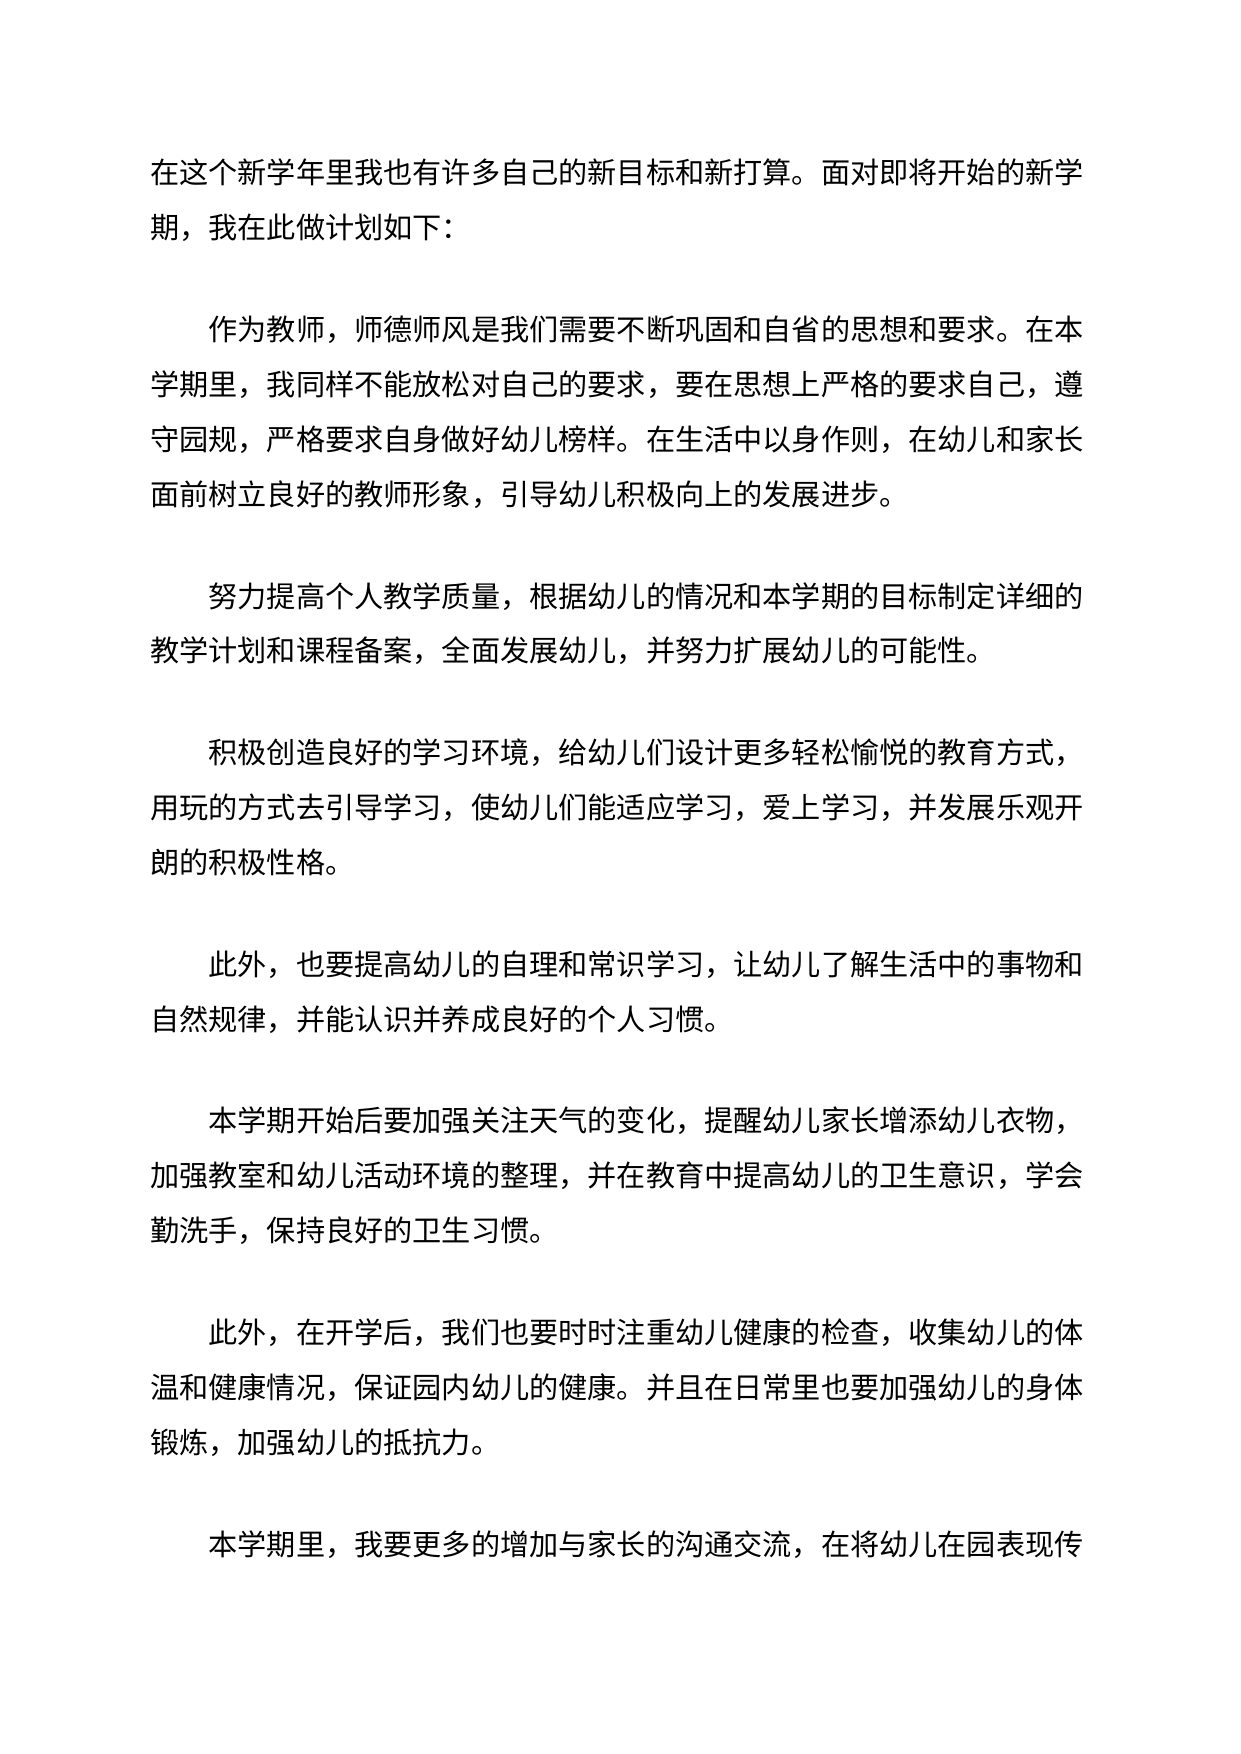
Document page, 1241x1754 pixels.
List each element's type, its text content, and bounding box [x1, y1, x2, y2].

text 此外，在开学后，我们也要时时注重幼儿健康的检查，收集幼儿的体温和健康情况，保证园内幼儿的健康。并且在日常里也要加强幼儿的身体锻炼，加强幼儿的抵抗力。 [150, 1309, 1090, 1462]
text 努力提高个人教学质量，根据幼儿的情况和本学期的目标制定详细的教学计划和课程备案，全面发展幼儿，并努力扩展幼儿的可能性。 [150, 573, 1090, 670]
text 此外，也要提高幼儿的自理和常识学习，让幼儿了解生活中的事物和自然规律，并能认识并养成良好的个人习惯。 [150, 941, 1090, 1038]
text 本学期开始后要加强关注天气的变化，提醒幼儿家长增添幼儿衣物，加强教室和幼儿活动环境的整理，并在教育中提高幼儿的卫生意识，学会勤洗手，保持良好的卫生习惯。 [150, 1098, 1090, 1250]
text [150, 1521, 1090, 1563]
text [150, 150, 1090, 247]
text 作为教师，师德师风是我们需要不断巩固和自省的思想和要求。在本学期里，我同样不能放松对自己的要求，要在思想上严格的要求自己，遵守园规，严格要求自身做好幼儿榜样。在生活中以身作则，在幼儿和家长面前树立良好的教师形象，引导幼儿积极向上的发展进步。 [150, 307, 1090, 514]
text 积极创造良好的学习环境，给幼儿们设计更多轻松愉悦的教育方式，用玩的方式去引导学习，使幼儿们能适应学习，爱上学习，并发展乐观开朗的积极性格。 [150, 730, 1090, 882]
